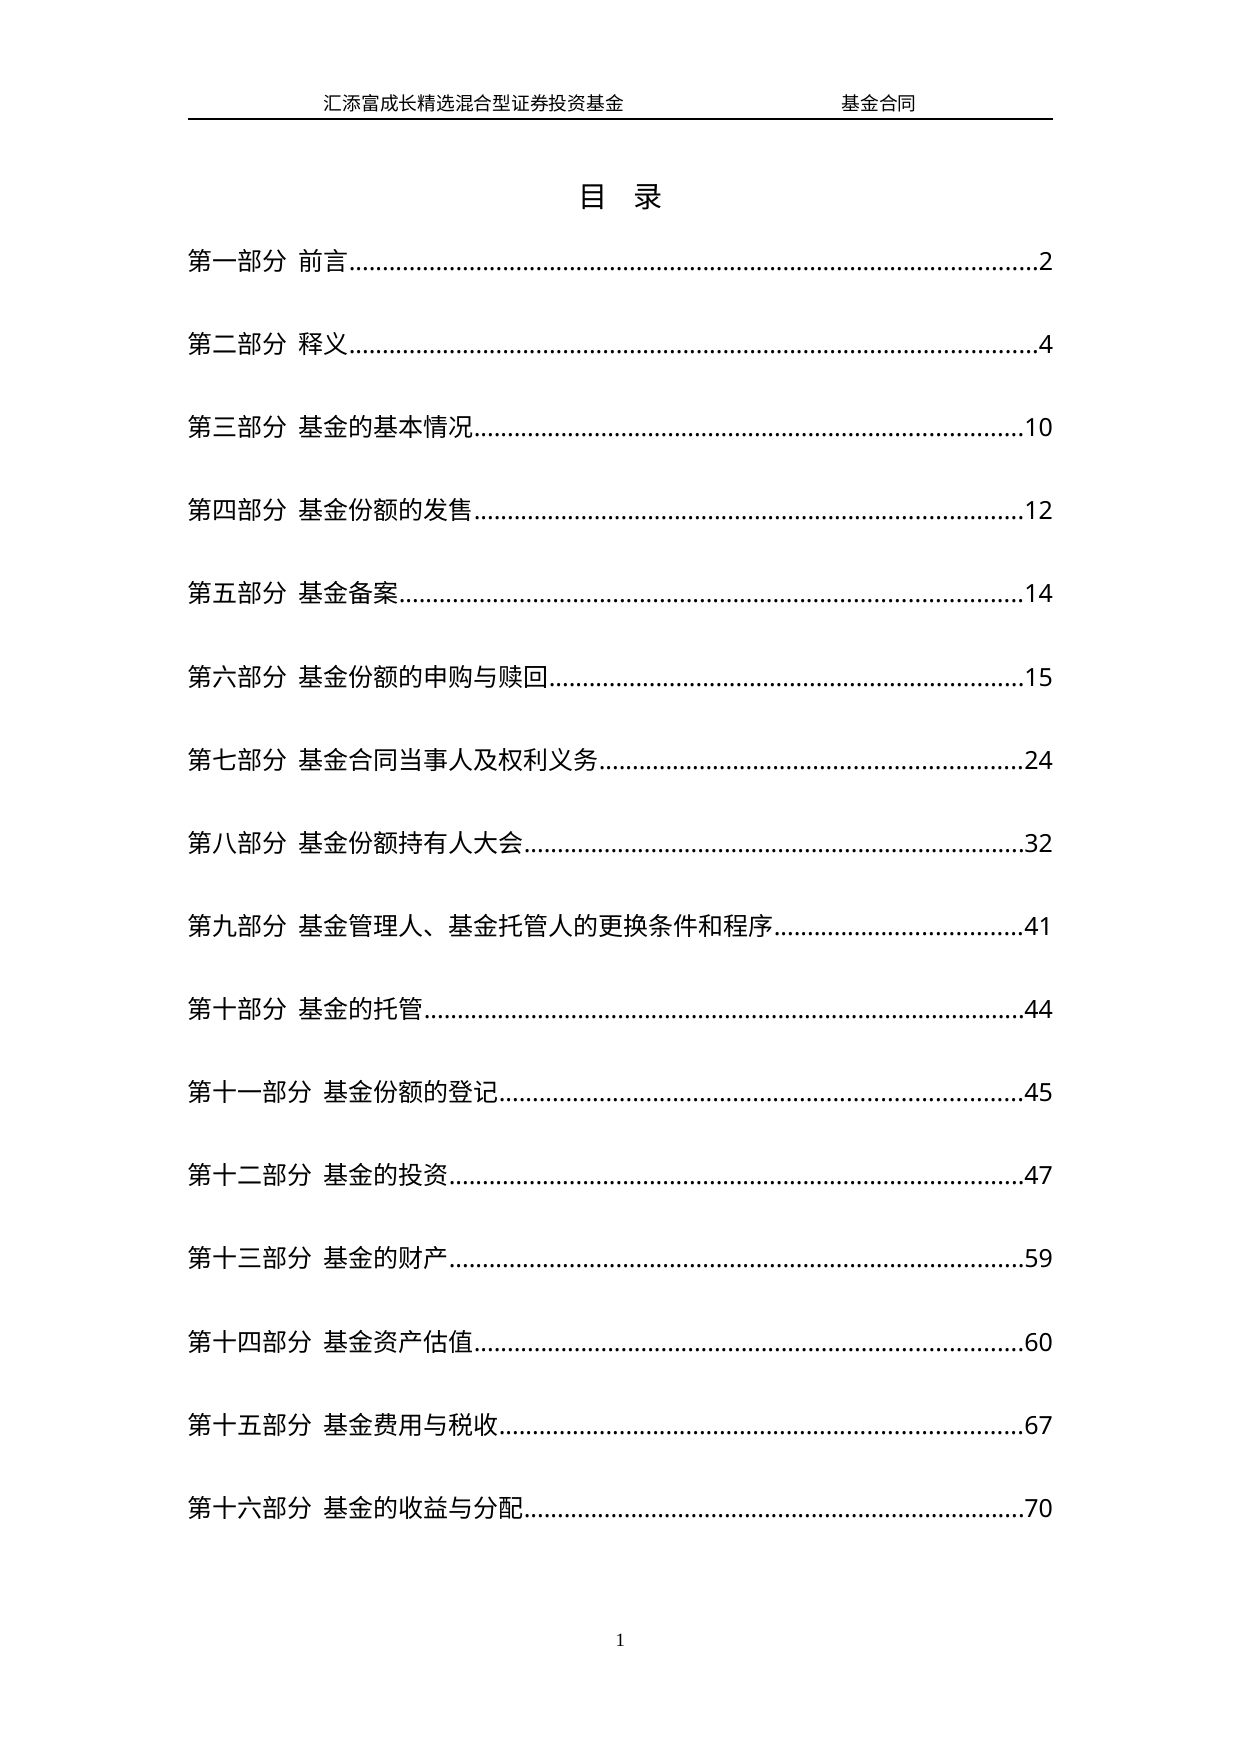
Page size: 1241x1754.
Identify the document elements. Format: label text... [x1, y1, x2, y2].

text 第七部分 基金合同当事人及权利义务 24 [187, 726, 1053, 791]
text 第二部分 释义 4 [187, 310, 1053, 375]
text 第五部分 基金备案 14 [187, 559, 1053, 624]
text 第六部分 基金份额的申购与赎回 15 [187, 643, 1053, 708]
text 第十六部分 基金的收益与分配 70 [187, 1474, 1053, 1539]
text 第十一部分 基金份额的登记 45 [187, 1058, 1053, 1123]
text 第十四部分 基金资产估值 60 [187, 1308, 1053, 1373]
text 第四部分 基金份额的发售 12 [187, 476, 1053, 541]
text 第十二部分 基金的投资 47 [187, 1141, 1053, 1206]
text 第十部分 基金的托管 44 [187, 975, 1053, 1040]
text 第八部分 基金份额持有人大会 32 [187, 809, 1053, 874]
text 第三部分 基金的基本情况 10 [187, 393, 1053, 458]
text 第十五部分 基金费用与税收 67 [187, 1391, 1053, 1456]
text 第十三部分 基金的财产 59 [187, 1224, 1053, 1289]
text 第九部分 基金管理人、基金托管人的更换条件和程序 41 [187, 892, 1053, 957]
text 第一部分 前言 2 [187, 227, 1053, 292]
text 目 录 [187, 162, 1053, 227]
